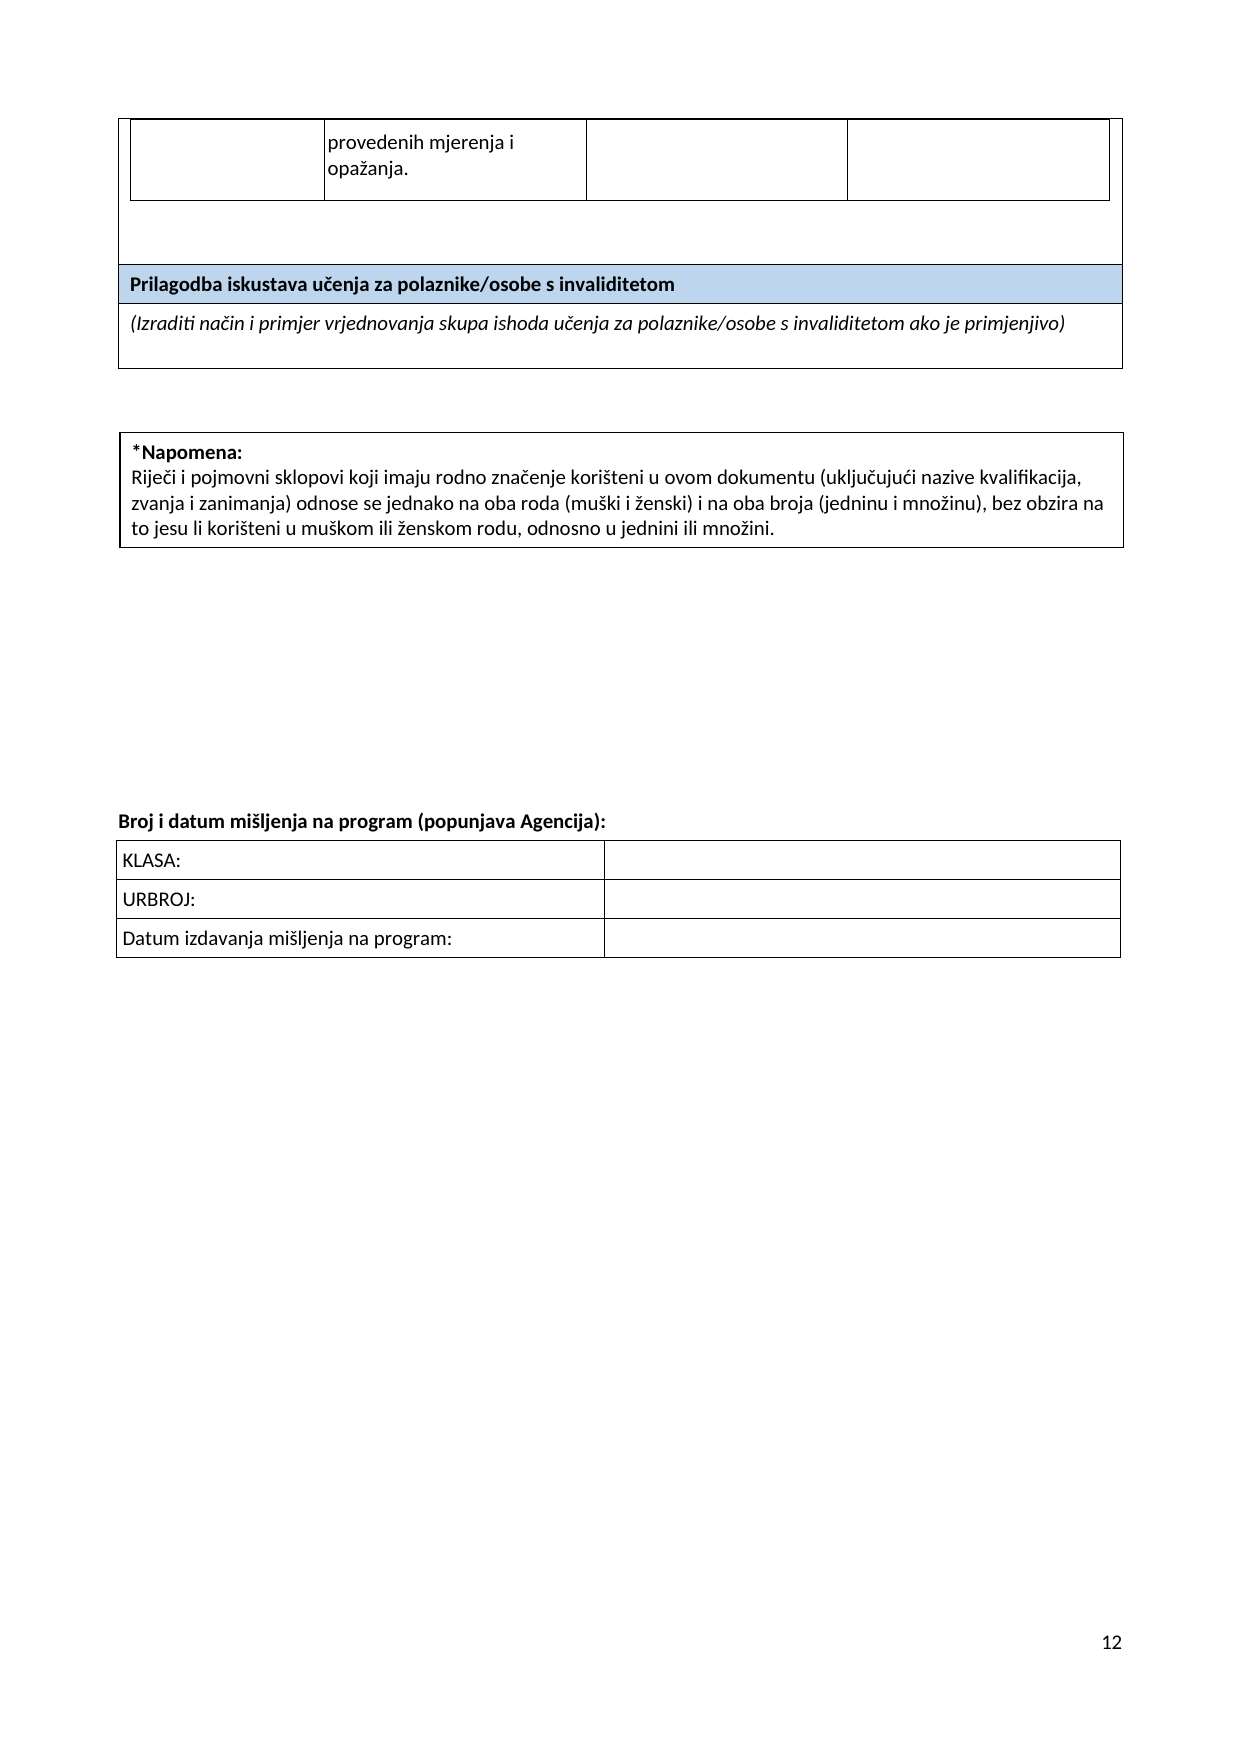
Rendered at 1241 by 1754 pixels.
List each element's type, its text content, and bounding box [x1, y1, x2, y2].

table_header [605, 841, 1120, 879]
table_header *Napomena: Riječi i pojmovni sklopovi koji imaju rodno značenje korišteni u ovom dokumentu (uključujući nazive kvalifikacija, zvanja i zanimanja) odnose se jednako na oba roda (muški i ženski) i na oba broja (jedninu i množinu), bez obzira na to jesu li korišteni u muškom ili ženskom rodu, odnosno u jednini ili množini. [121, 433, 1123, 547]
table_cell (Izraditi način i primjer vrjednovanja skupa ishoda učenja za polaznike/osobe s invaliditetom ako je primjenjivo) [119, 304, 1122, 367]
table_cell Datum izdavanja mišljenja na program: [117, 919, 604, 957]
table_cell [605, 919, 1120, 957]
table_cell [605, 880, 1120, 918]
table_cell Prilagodba iskustava učenja za polaznike/osobe s invaliditetom [119, 265, 1122, 303]
table_header KLASA: [117, 841, 604, 879]
text Broj i datum mišljenja na program (popunjava Agencija): [118, 808, 1122, 834]
table_cell URBROJ: [117, 880, 604, 918]
